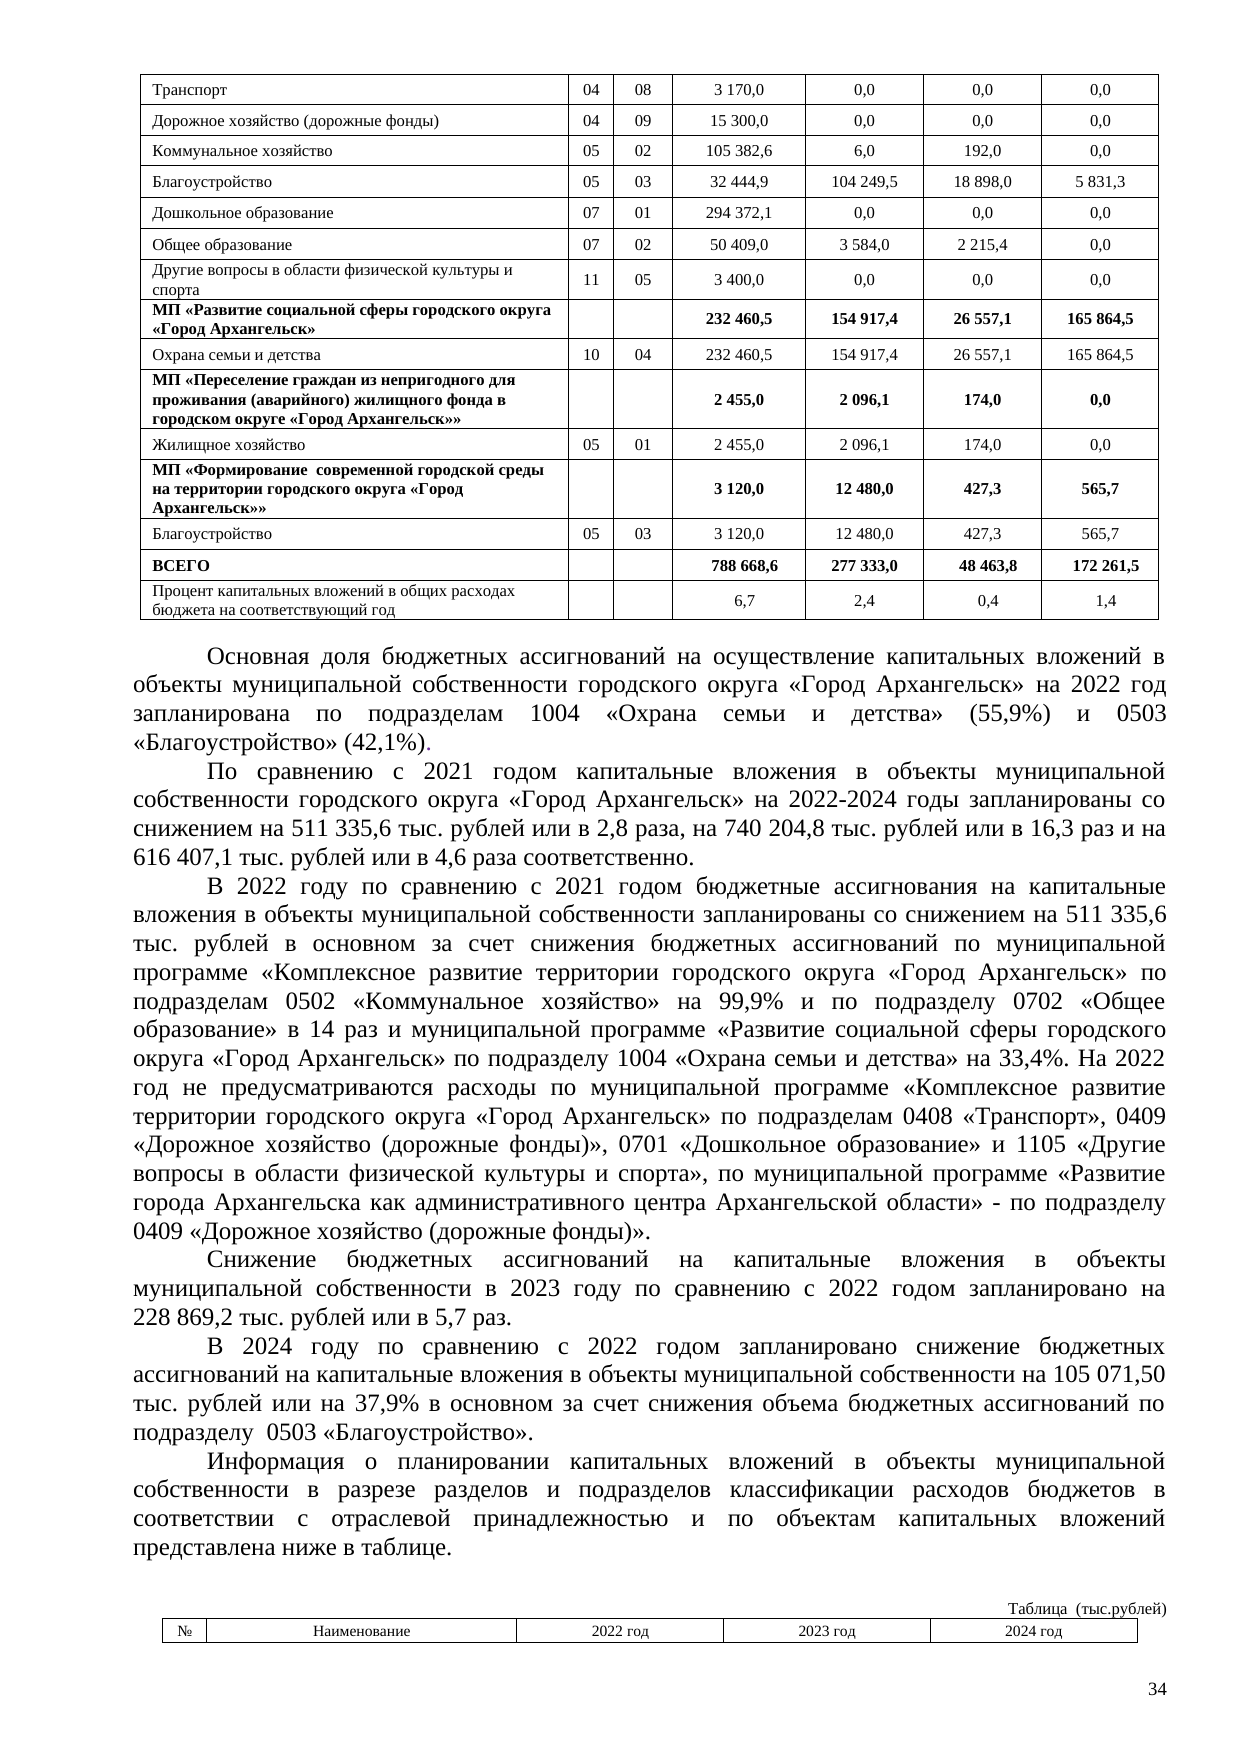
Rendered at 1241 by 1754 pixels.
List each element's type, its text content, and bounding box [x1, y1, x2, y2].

table_cell ВСЕГО [141, 550, 568, 580]
table_cell 05 [569, 136, 613, 165]
table_cell 03 [614, 166, 672, 197]
table_cell 07 [569, 229, 613, 259]
table_cell 09 [614, 105, 672, 135]
table_cell 2 455,0 [673, 429, 805, 459]
table_cell Благоустройство [141, 519, 568, 549]
table_cell [569, 370, 613, 428]
table_cell 32 444,9 [673, 166, 805, 197]
table_cell Общее образование [141, 229, 568, 259]
table_cell 0,0 [1042, 429, 1158, 459]
table_header №п/п [163, 1619, 206, 1642]
table_cell 03 [614, 519, 672, 549]
table_cell 427,3 [924, 519, 1041, 549]
table_cell Благоустройство [141, 166, 568, 197]
table_cell 11 [569, 260, 613, 298]
table_cell 0,0 [1042, 198, 1158, 228]
table_cell 232 460,5 [673, 339, 805, 369]
table_cell [614, 370, 672, 428]
table_cell Другие вопросы в области физической культуры и спорта [141, 260, 568, 298]
table_cell 12 480,0 [806, 460, 923, 517]
table_cell МП «Переселение граждан из непригодного для проживания (аварийного) жилищного фонда в городском округе «Город Архангельск»» [141, 370, 568, 428]
table_cell 3 584,0 [806, 229, 923, 259]
table_cell 0,0 [1042, 75, 1158, 104]
table_cell 565,7 [1042, 460, 1158, 517]
table_cell 01 [614, 198, 672, 228]
table_cell 26 557,1 [924, 339, 1041, 369]
table_cell 0,0 [806, 75, 923, 104]
table_cell 3 120,0 [673, 460, 805, 517]
table_cell [614, 460, 672, 517]
table_cell 0,0 [924, 75, 1041, 104]
table_cell Транспорт [141, 75, 568, 104]
table_cell 0,0 [1042, 370, 1158, 428]
table_cell 50 409,0 [673, 229, 805, 259]
table_cell 04 [569, 105, 613, 135]
table_cell [614, 300, 672, 338]
table_cell 0,0 [806, 198, 923, 228]
table_cell Процент капитальных вложений в общих расходах бюджета на соответствующий год [141, 581, 568, 619]
table_cell 0,0 [924, 260, 1041, 298]
table_cell [614, 550, 672, 580]
table_cell Дошкольное образование [141, 198, 568, 228]
table_cell 172 261,5 [1042, 550, 1158, 580]
table_cell 0,0 [1042, 105, 1158, 135]
table_cell [614, 581, 672, 619]
table_cell 0,0 [1042, 260, 1158, 298]
table_cell 0,0 [1042, 229, 1158, 259]
table_cell Охрана семьи и детства [141, 339, 568, 369]
table_cell 788 668,6 [673, 550, 805, 580]
table_cell 2 096,1 [806, 429, 923, 459]
table_cell 02 [614, 229, 672, 259]
table_cell 04 [614, 339, 672, 369]
table_header Наименование [207, 1619, 516, 1642]
table_cell 294 372,1 [673, 198, 805, 228]
table_header 2023 год [724, 1619, 930, 1642]
table_cell [569, 581, 613, 619]
text Снижение бюджетных ассигнований на капитальные вложения в объекты муниципальной собственности в 2023 году по сравнению с 2022 годом запланировано на 228 869,2 тыс. рублей или в 5,7 раз. [133, 1244, 1167, 1331]
table_cell [569, 550, 613, 580]
table_header 2024 год [931, 1619, 1137, 1642]
table_cell [569, 300, 613, 338]
table_cell 04 [569, 75, 613, 104]
table_cell 0,4 [924, 581, 1041, 619]
table_cell 2,4 [806, 581, 923, 619]
text По сравнению с 2021 годом капитальные вложения в объекты муниципальной собственности городского округа «Город Архангельск» на 2022-2024 годы запланированы со снижением на 511 335,6 тыс. рублей или в 2,8 раза, на 740 204,8 тыс. рублей или в 16,3 раз и на 616 407,1 тыс. рублей или в 4,6 раза соответственно. [133, 756, 1167, 871]
table_cell Жилищное хозяйство [141, 429, 568, 459]
table_cell 6,0 [806, 136, 923, 165]
table_cell 02 [614, 136, 672, 165]
table_cell 07 [569, 198, 613, 228]
text Информация о планировании капитальных вложений в объекты муниципальной собственности в разрезе разделов и подразделов классификации расходов бюджетов в соответствии с отраслевой принадлежностью и по объектам капитальных вложений представлена ниже в таблице. [133, 1446, 1167, 1561]
table_cell 3 170,0 [673, 75, 805, 104]
table_cell 08 [614, 75, 672, 104]
table_cell 165 864,5 [1042, 300, 1158, 338]
table_cell 277 333,0 [806, 550, 923, 580]
text Основная доля бюджетных ассигнований на осуществление капитальных вложений в объекты муниципальной собственности городского округа «Город Архангельск» на 2022 год запланирована по подразделам 1004 «Охрана семьи и детства» (55,9%) и 0503 «Благоустройство» (42,1%). [133, 641, 1167, 756]
table_cell 565,7 [1042, 519, 1158, 549]
table_cell 0,0 [806, 260, 923, 298]
table_cell 10 [569, 339, 613, 369]
table_cell 0,0 [924, 105, 1041, 135]
table_cell 05 [569, 429, 613, 459]
table_cell 192,0 [924, 136, 1041, 165]
table_cell 2 215,4 [924, 229, 1041, 259]
table_cell 01 [614, 429, 672, 459]
table_cell 3 400,0 [673, 260, 805, 298]
table_cell 6,7 [673, 581, 805, 619]
table_cell 165 864,5 [1042, 339, 1158, 369]
table_cell 05 [614, 260, 672, 298]
table_header 2022 год [517, 1619, 723, 1642]
table_cell 154 917,4 [806, 339, 923, 369]
table_cell 5 831,3 [1042, 166, 1158, 197]
table_cell 0,0 [1042, 136, 1158, 165]
table_cell 0,0 [806, 105, 923, 135]
table_cell 154 917,4 [806, 300, 923, 338]
table_cell 105 382,6 [673, 136, 805, 165]
table_cell 0,0 [924, 198, 1041, 228]
table_cell Коммунальное хозяйство [141, 136, 568, 165]
text Таблица (тыс.рублей) [133, 1599, 1167, 1618]
table_cell 15 300,0 [673, 105, 805, 135]
table_cell 3 120,0 [673, 519, 805, 549]
table_cell 05 [569, 166, 613, 197]
table_cell 2 455,0 [673, 370, 805, 428]
table_cell 48 463,8 [924, 550, 1041, 580]
table_cell [569, 460, 613, 517]
table_cell МП «Развитие социальной сферы городского округа «Город Архангельск» [141, 300, 568, 338]
table_cell 174,0 [924, 429, 1041, 459]
table_cell Дорожное хозяйство (дорожные фонды) [141, 105, 568, 135]
table_cell 174,0 [924, 370, 1041, 428]
table_cell 05 [569, 519, 613, 549]
text В 2022 году по сравнению с 2021 годом бюджетные ассигнования на капитальные вложения в объекты муниципальной собственности запланированы со снижением на 511 335,6 тыс. рублей в основном за счет снижения бюджетных ассигнований по муниципальной программе «Комплексное развитие территории городского округа «Город Архангельск» по подразделам 0502 «Коммунальное хозяйство» на 99,9% и по подразделу 0702 «Общее образование» в 14 раз и муниципальной программе «Развитие социальной сферы городского округа «Город Архангельск» по подразделу 1004 «Охрана семьи и детства» на 33,4%. На 2022 год не предусматриваются расходы по муниципальной программе «Комплексное развитие территории городского округа «Город Архангельск» по подразделам 0408 «Транспорт», 0409 «Дорожное хозяйство (дорожные фонды)», 0701 «Дошкольное образование» и 1105 «Другие вопросы в области физической культуры и спорта», по муниципальной программе «Развитие города Архангельска как административного центра Архангельской области» - по подразделу 0409 «Дорожное хозяйство (дорожные фонды)». [133, 871, 1167, 1244]
table_cell 2 096,1 [806, 370, 923, 428]
table_cell 26 557,1 [924, 300, 1041, 338]
table_cell МП «Формирование современной городской среды на территории городского округа «Город Архангельск»» [141, 460, 568, 517]
table_cell 427,3 [924, 460, 1041, 517]
text В 2024 году по сравнению с 2022 годом запланировано снижение бюджетных ассигнований на капитальные вложения в объекты муниципальной собственности на 105 071,50 тыс. рублей или на 37,9% в основном за счет снижения объема бюджетных ассигнований по подразделу 0503 «Благоустройство». [133, 1331, 1167, 1446]
table_cell 12 480,0 [806, 519, 923, 549]
table_cell 232 460,5 [673, 300, 805, 338]
table_cell 18 898,0 [924, 166, 1041, 197]
table_cell 104 249,5 [806, 166, 923, 197]
table_cell 1,4 [1042, 581, 1158, 619]
